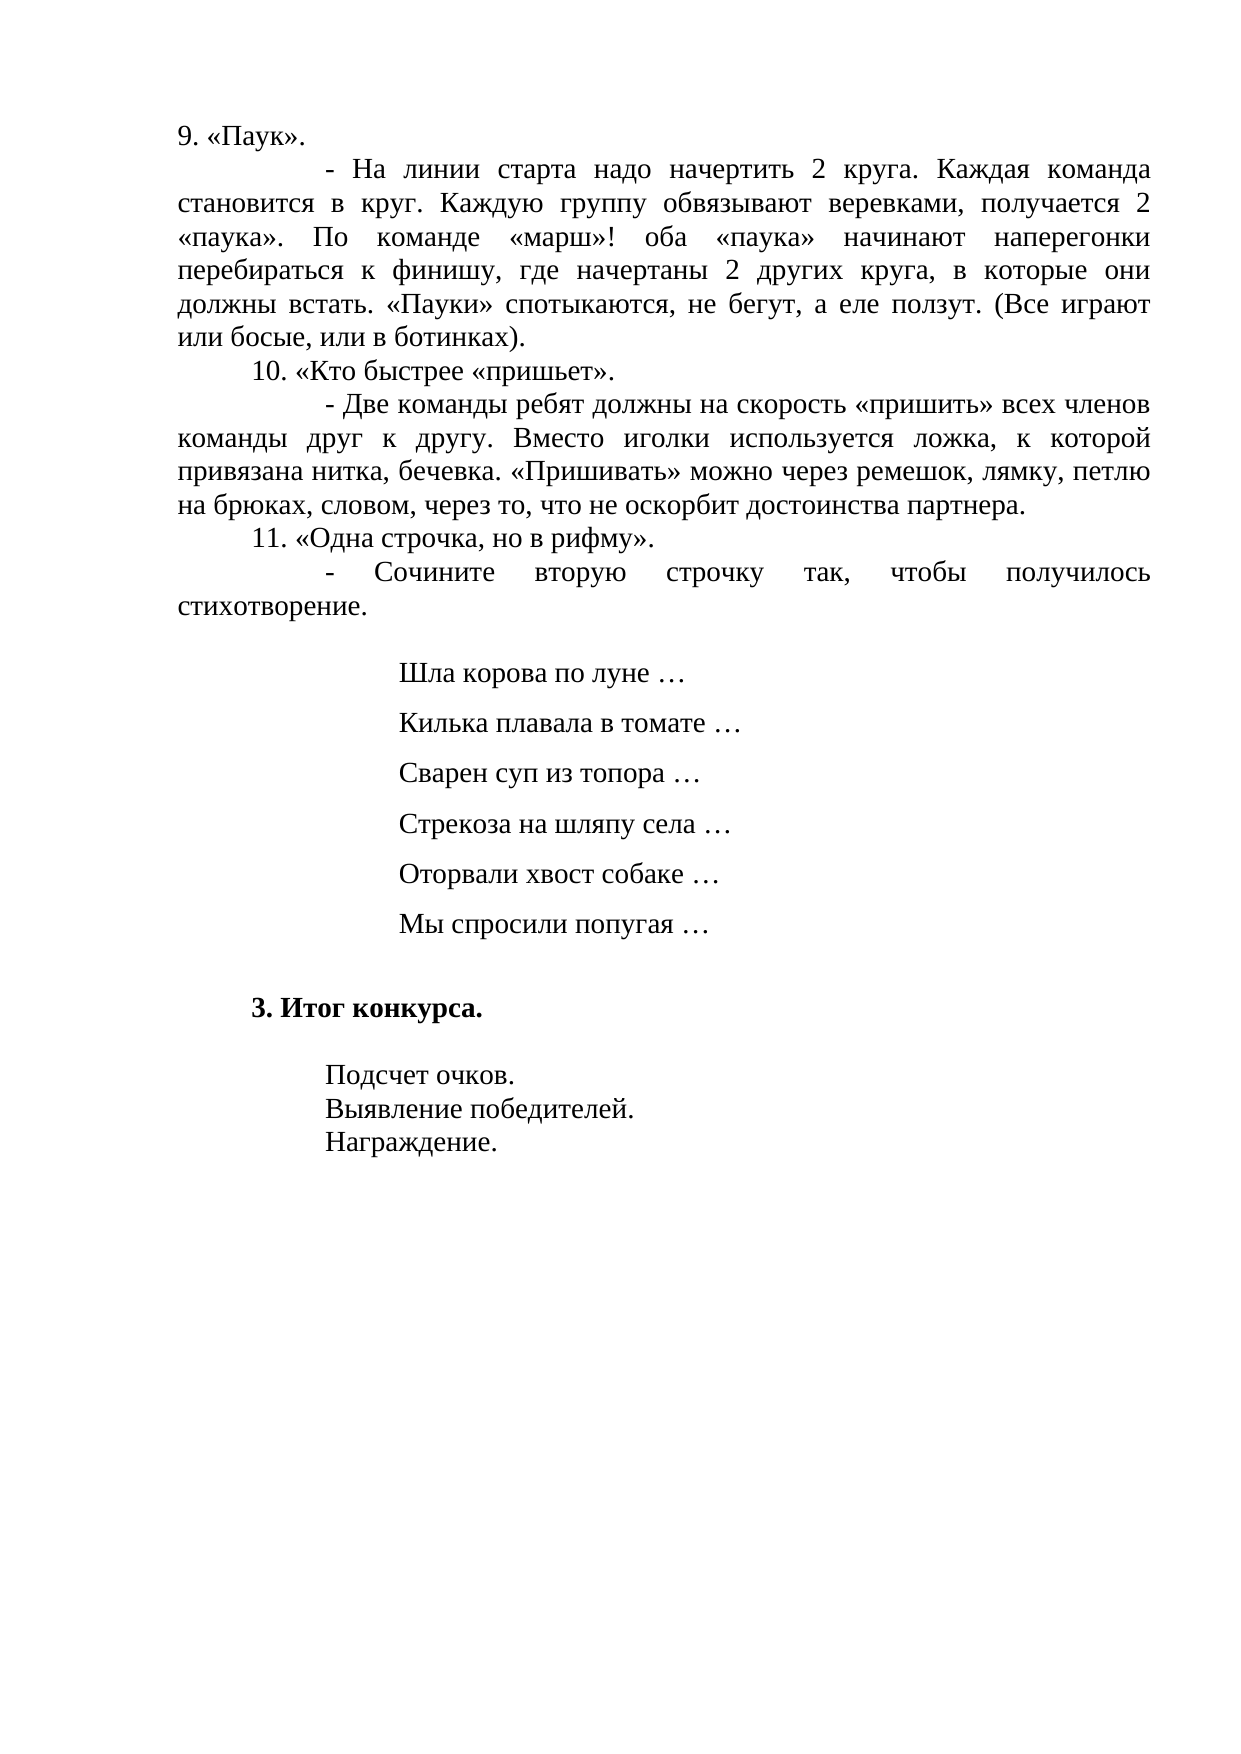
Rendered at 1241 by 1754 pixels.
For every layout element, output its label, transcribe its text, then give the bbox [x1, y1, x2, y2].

text Стрекоза на шляпу села … [177, 806, 1152, 839]
text - Сочините вторую строчку так, чтобы получилось стихотворение. [177, 554, 1152, 621]
text Шла корова по луне … [177, 655, 1152, 688]
text Награждение. [177, 1124, 1152, 1158]
text Подсчет очков. [177, 1057, 1152, 1091]
text Выявление победителей. [177, 1091, 1152, 1124]
text 3. Итог конкурса. [177, 990, 1152, 1024]
text Оторвали хвост собаке … [177, 856, 1152, 889]
text Сварен суп из топора … [177, 755, 1152, 789]
text Килька плавала в томате … [177, 705, 1152, 739]
text - На линии старта надо начертить 2 круга. Каждая команда становится в круг. Каждую группу обвязывают веревками, получается 2 «паука». По команде «марш»! оба «паука» начинают наперегонки перебираться к финишу, где начертаны 2 других круга, в которые они должны встать. «Пауки» спотыкаются, не бегут, а еле ползут. (Все играют или босые, или в ботинках). [177, 152, 1152, 353]
text Мы спросили попугая … [177, 906, 1152, 940]
text 10. «Кто быстрее «пришьет». [177, 353, 1152, 386]
text 9. «Паук». [177, 118, 1152, 152]
text 11. «Одна строчка, но в рифму». [177, 521, 1152, 554]
text - Две команды ребят должны на скорость «пришить» всех членов команды друг к другу. Вместо иголки используется ложка, к которой привязана нитка, бечевка. «Пришивать» можно через ремешок, лямку, петлю на брюках, словом, через то, что не оскорбит достоинства партнера. [177, 386, 1152, 521]
